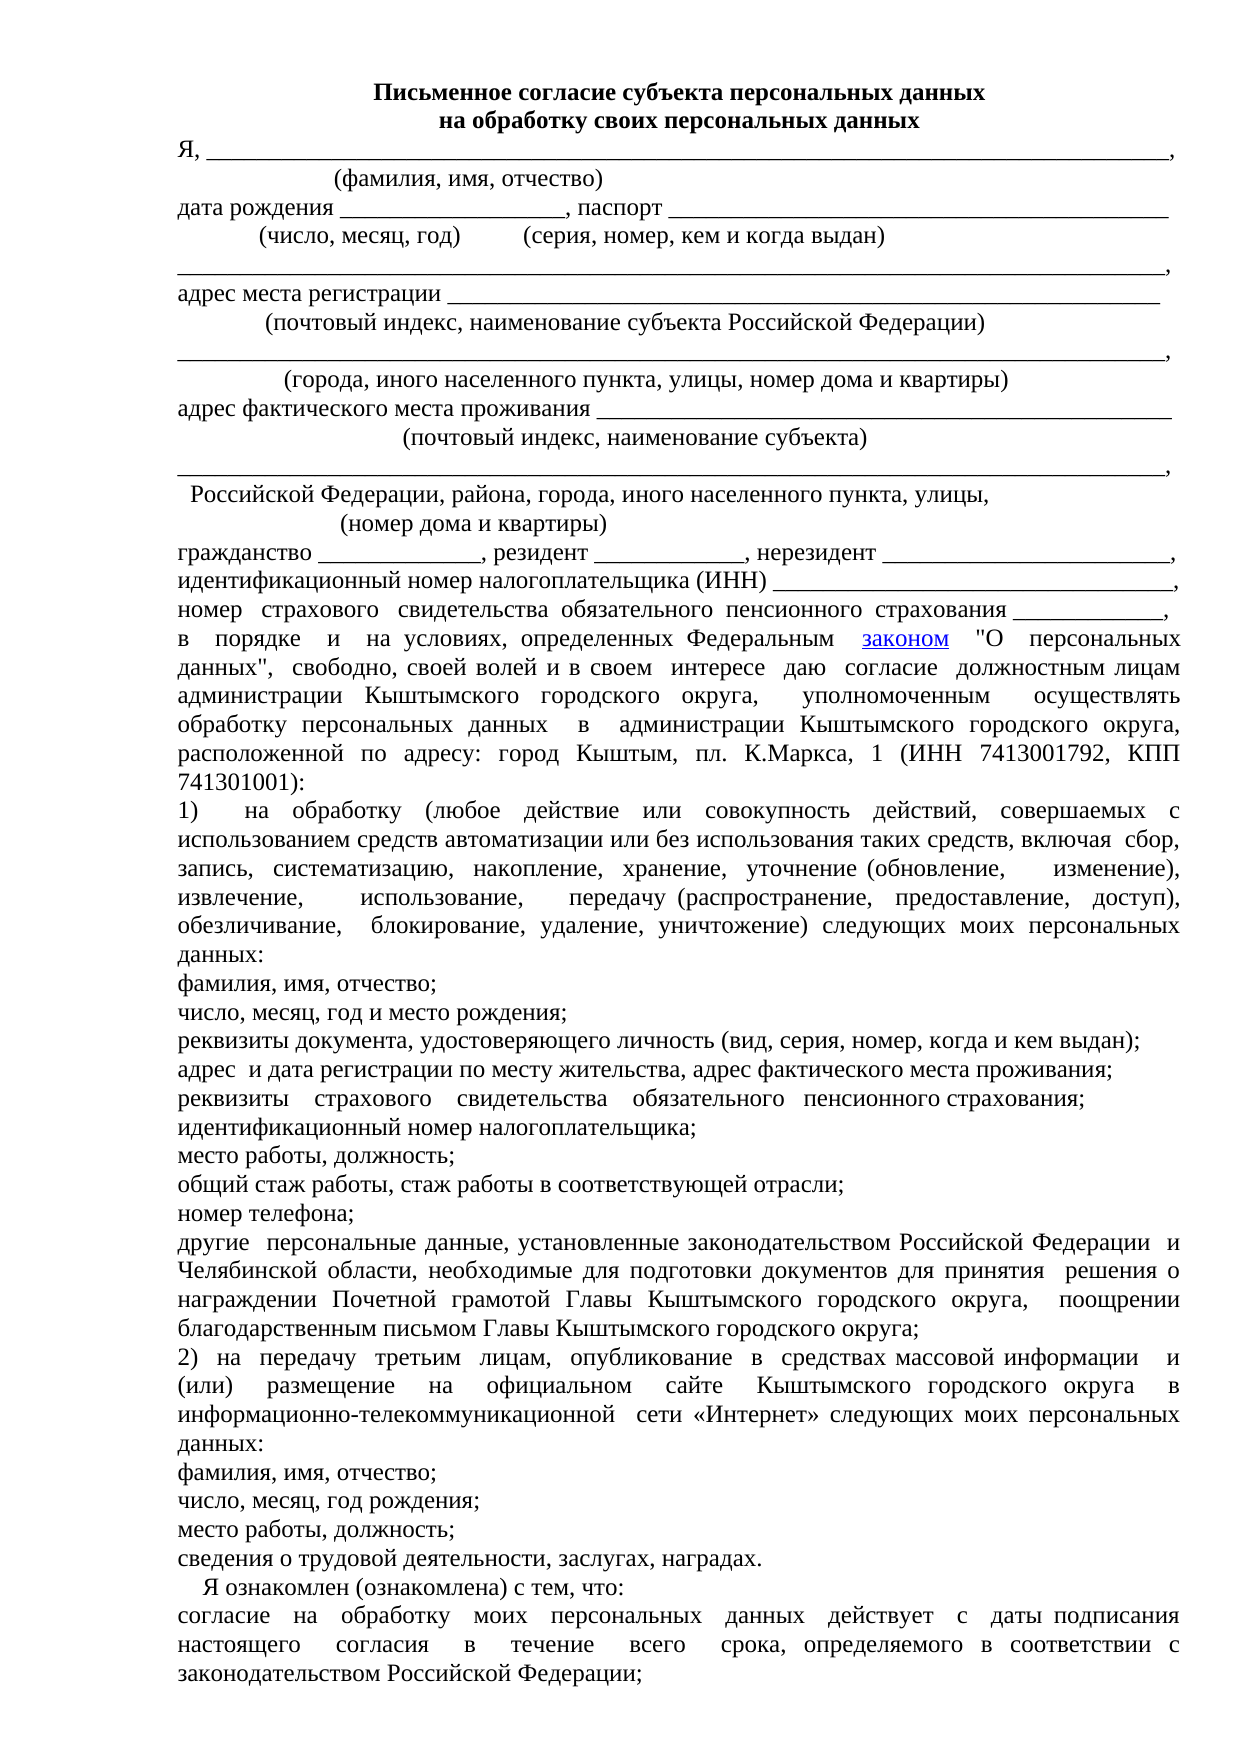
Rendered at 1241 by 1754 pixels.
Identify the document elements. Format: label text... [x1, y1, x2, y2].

text (фамилия, имя, отчество) [177, 163, 1181, 192]
text место работы, должность; [177, 1514, 1181, 1543]
text адрес и дата регистрации по месту жительства, адрес фактического места проживания; [177, 1054, 1181, 1083]
text _______________________________________________________________________________, [177, 336, 1181, 364]
text Я, _____________________________________________________________________________, [177, 134, 1181, 163]
text реквизиты документа, удостоверяющего личность (вид, серия, номер, когда и кем выдан); [177, 1026, 1181, 1054]
text (почтовый индекс, наименование субъекта) [177, 422, 1181, 451]
text фамилия, имя, отчество; [177, 968, 1181, 997]
text _______________________________________________________________________________, [177, 249, 1181, 278]
text на обработку своих персональных данных [177, 106, 1181, 134]
text адрес места регистрации _________________________________________________________ [177, 278, 1181, 307]
text другие персональные данные, установленные законодательством Российской Федерации и Челябинской области, необходимые для подготовки документов для принятия решения о награждении Почетной грамотой Главы Кыштымского городского округа, поощрении благодарственным письмом Главы Кыштымского городского округа; [177, 1227, 1181, 1342]
text согласие на обработку моих персональных данных действует с даты подписания настоящего согласия в течение всего срока, определяемого в соответствии с законодательством Российской Федерации; [177, 1601, 1181, 1687]
text гражданство _____________, резидент ____________, нерезидент _______________________, [177, 537, 1181, 566]
text число, месяц, год рождения; [177, 1486, 1181, 1514]
text идентификационный номер налогоплательщика; [177, 1112, 1181, 1141]
text Я ознакомлен (ознакомлена) с тем, что: [177, 1572, 1181, 1601]
text место работы, должность; [177, 1141, 1181, 1169]
text число, месяц, год и место рождения; [177, 997, 1181, 1026]
text идентификационный номер налогоплательщика (ИНН) ________________________________, [177, 566, 1181, 594]
text сведения о трудовой деятельности, заслугах, наградах. [177, 1543, 1181, 1572]
text в порядке и на условиях, определенных Федеральным законом "О персональных данных", свободно, своей волей и в своем интересе даю согласие должностным лицам администрации Кыштымского городского округа, уполномоченным осуществлять обработку персональных данных в администрации Кыштымского городского округа, расположенной по адресу: город Кыштым, пл. К.Маркса, 1 (ИНН 7413001792, КПП 741301001): [177, 623, 1181, 796]
text 1) на обработку (любое действие или совокупность действий, совершаемых с использованием средств автоматизации или без использования таких средств, включая сбор, запись, систематизацию, накопление, хранение, уточнение (обновление, изменение), извлечение, использование, передачу (распространение, предоставление, доступ), обезличивание, блокирование, удаление, уничтожение) следующих моих персональных данных: [177, 796, 1181, 968]
text (число, месяц, год) (серия, номер, кем и когда выдан) [177, 221, 1181, 249]
text Письменное согласие субъекта персональных данных [177, 77, 1181, 106]
text общий стаж работы, стаж работы в соответствующей отрасли; [177, 1169, 1181, 1198]
text _______________________________________________________________________________, [177, 451, 1181, 479]
text (номер дома и квартиры) [177, 508, 1181, 537]
text номер страхового свидетельства обязательного пенсионного страхования ____________, [177, 594, 1181, 623]
text (города, иного населенного пункта, улицы, номер дома и квартиры) [177, 364, 1181, 393]
text реквизиты страхового свидетельства обязательного пенсионного страхования; [177, 1083, 1181, 1112]
text дата рождения __________________, паспорт ________________________________________ [177, 192, 1181, 221]
text (почтовый индекс, наименование субъекта Российской Федерации) [177, 307, 1181, 336]
text номер телефона; [177, 1198, 1181, 1227]
text Российской Федерации, района, города, иного населенного пункта, улицы, [177, 479, 1181, 508]
text адрес фактического места проживания ______________________________________________ [177, 393, 1181, 422]
text фамилия, имя, отчество; [177, 1457, 1181, 1486]
text 2) на передачу третьим лицам, опубликование в средствах массовой информации и (или) размещение на официальном сайте Кыштымского городского округа в информационно-телекоммуникационной сети «Интернет» следующих моих персональных данных: [177, 1342, 1181, 1457]
